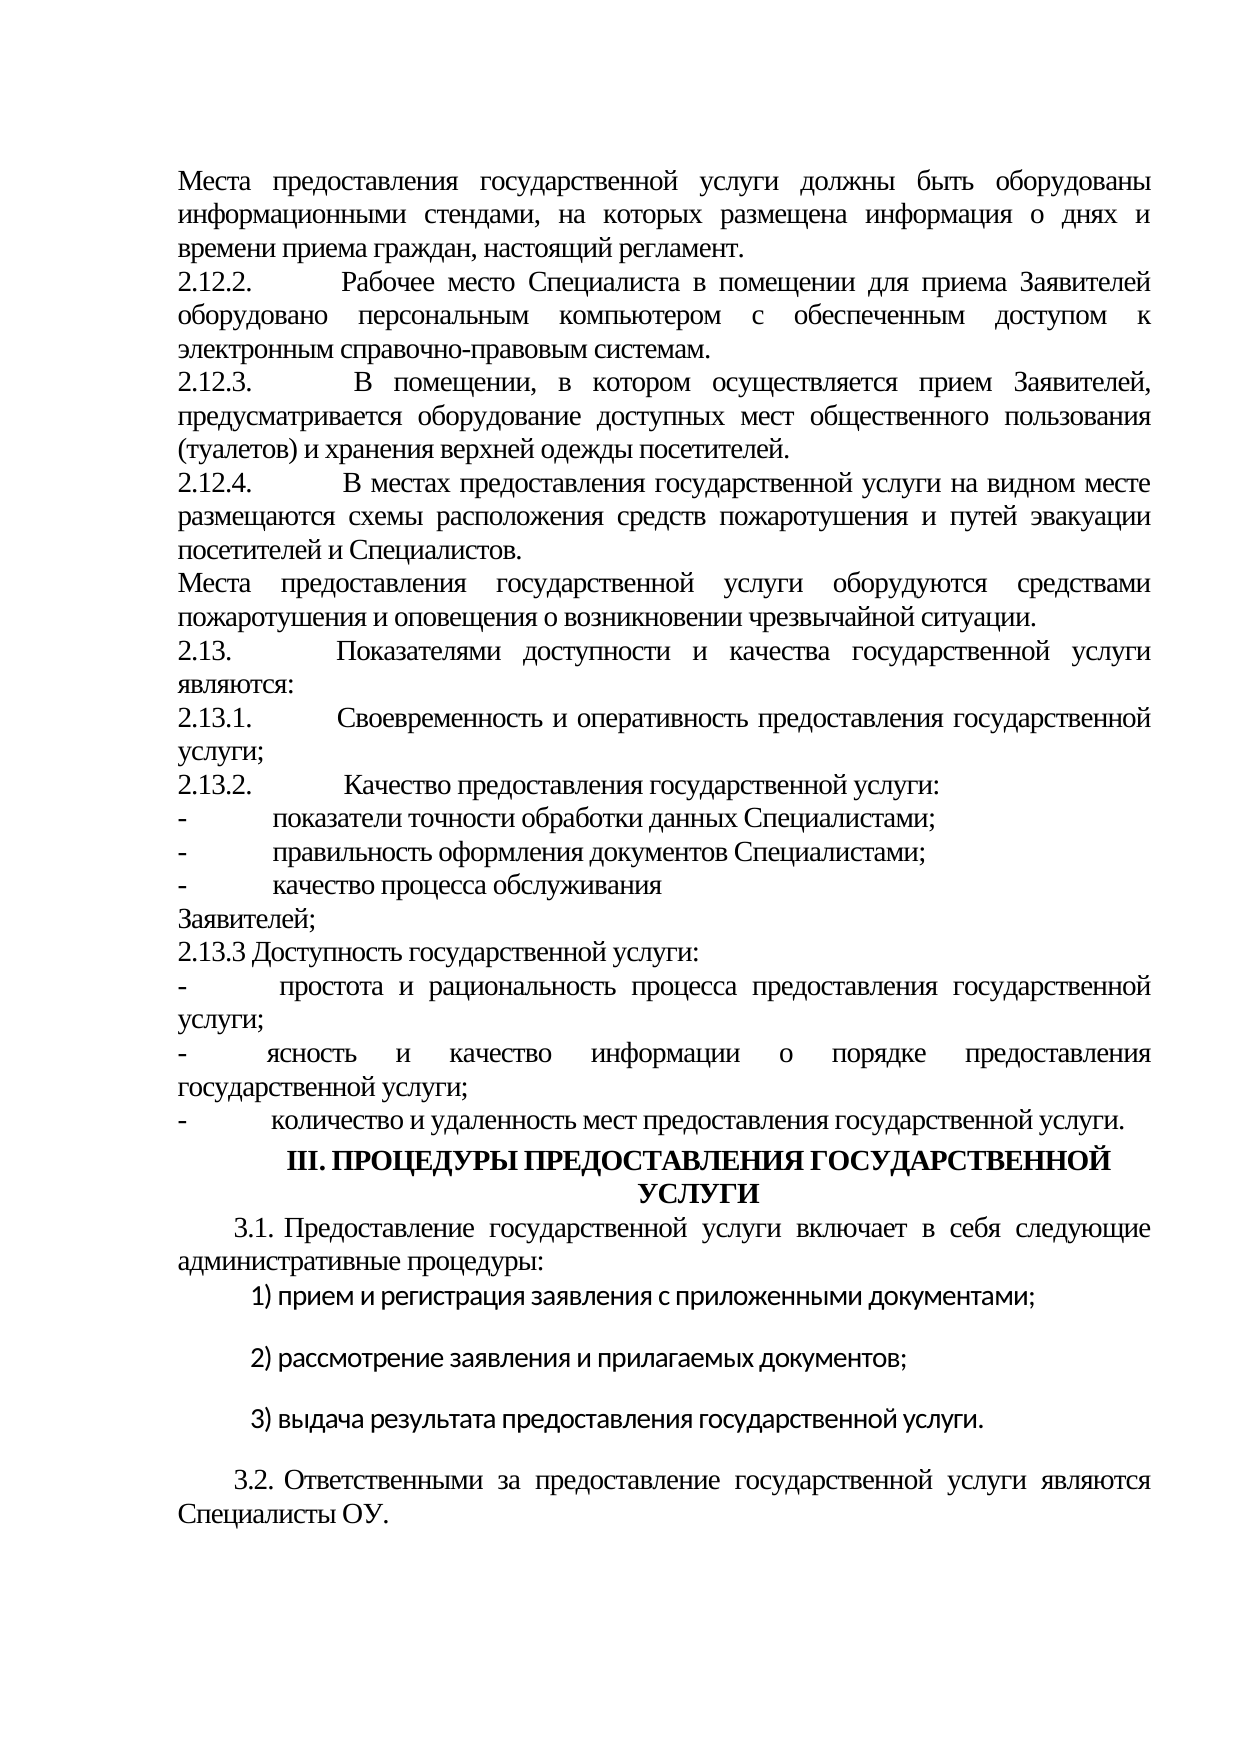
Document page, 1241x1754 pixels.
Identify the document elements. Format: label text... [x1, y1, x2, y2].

text - ясность и качество информации о порядке предоставления государственной услуги; [177, 1035, 1152, 1102]
text 2) рассмотрение заявления и прилагаемых документов; [177, 1339, 1152, 1374]
text - простота и рациональность процесса предоставления государственной услуги; [177, 968, 1152, 1035]
list качество процесса обслуживания Заявителей; [177, 867, 788, 934]
text 2.12.2. Рабочее место Специалиста в помещении для приема Заявителей оборудовано персональным компьютером с обеспеченным доступом к электронным справочно-правовым системам. [177, 264, 1152, 364]
text 2.13. Показателями доступности и качества государственной услуги являются: [177, 633, 1152, 700]
text - количество и удаленность мест предоставления государственной услуги. [177, 1102, 1152, 1136]
list правильность оформления документов Специалистами; [177, 834, 1152, 867]
text 3) выдача результата предоставления государственной услуги. [177, 1400, 1152, 1436]
text 2.13.2. Качество предоставления государственной услуги: [177, 767, 1152, 800]
text 1) прием и регистрация заявления с приложенными документами; [177, 1277, 1152, 1312]
text 2.12.3. В помещении, в котором осуществляется прием Заявителей, предусматривается оборудование доступных мест общественного пользования (туалетов) и хранения верхней одежды посетителей. [177, 364, 1152, 465]
text III. ПРОЦЕДУРЫ ПРЕДОСТАВЛЕНИЯ ГОСУДАРСТВЕННОЙ УСЛУГИ [245, 1143, 1152, 1210]
text Места предоставления государственной услуги оборудуются средствами пожаротушения и оповещения о возникновении чрезвычайной ситуации. [177, 566, 1152, 633]
list показатели точности обработки данных Специалистами; [177, 800, 1152, 834]
text 2.13.1. Своевременность и оперативность предоставления государственной услуги; [177, 700, 1152, 767]
text 2.13.3 Доступность государственной услуги: [177, 934, 788, 968]
text Места предоставления государственной услуги должны быть оборудованы информационными стендами, на которых размещена информация о днях и времени приема граждан, настоящий регламент. [177, 163, 1152, 264]
text 3.1. Предоставление государственной услуги включает в себя следующие административные процедуры: [177, 1210, 1152, 1277]
list Ответственными за предоставление государственной услуги являются Специалисты ОУ. [177, 1462, 1152, 1529]
text 2.12.4. В местах предоставления государственной услуги на видном месте размещаются схемы расположения средств пожаротушения и путей эвакуации посетителей и Специалистов. [177, 465, 1152, 566]
